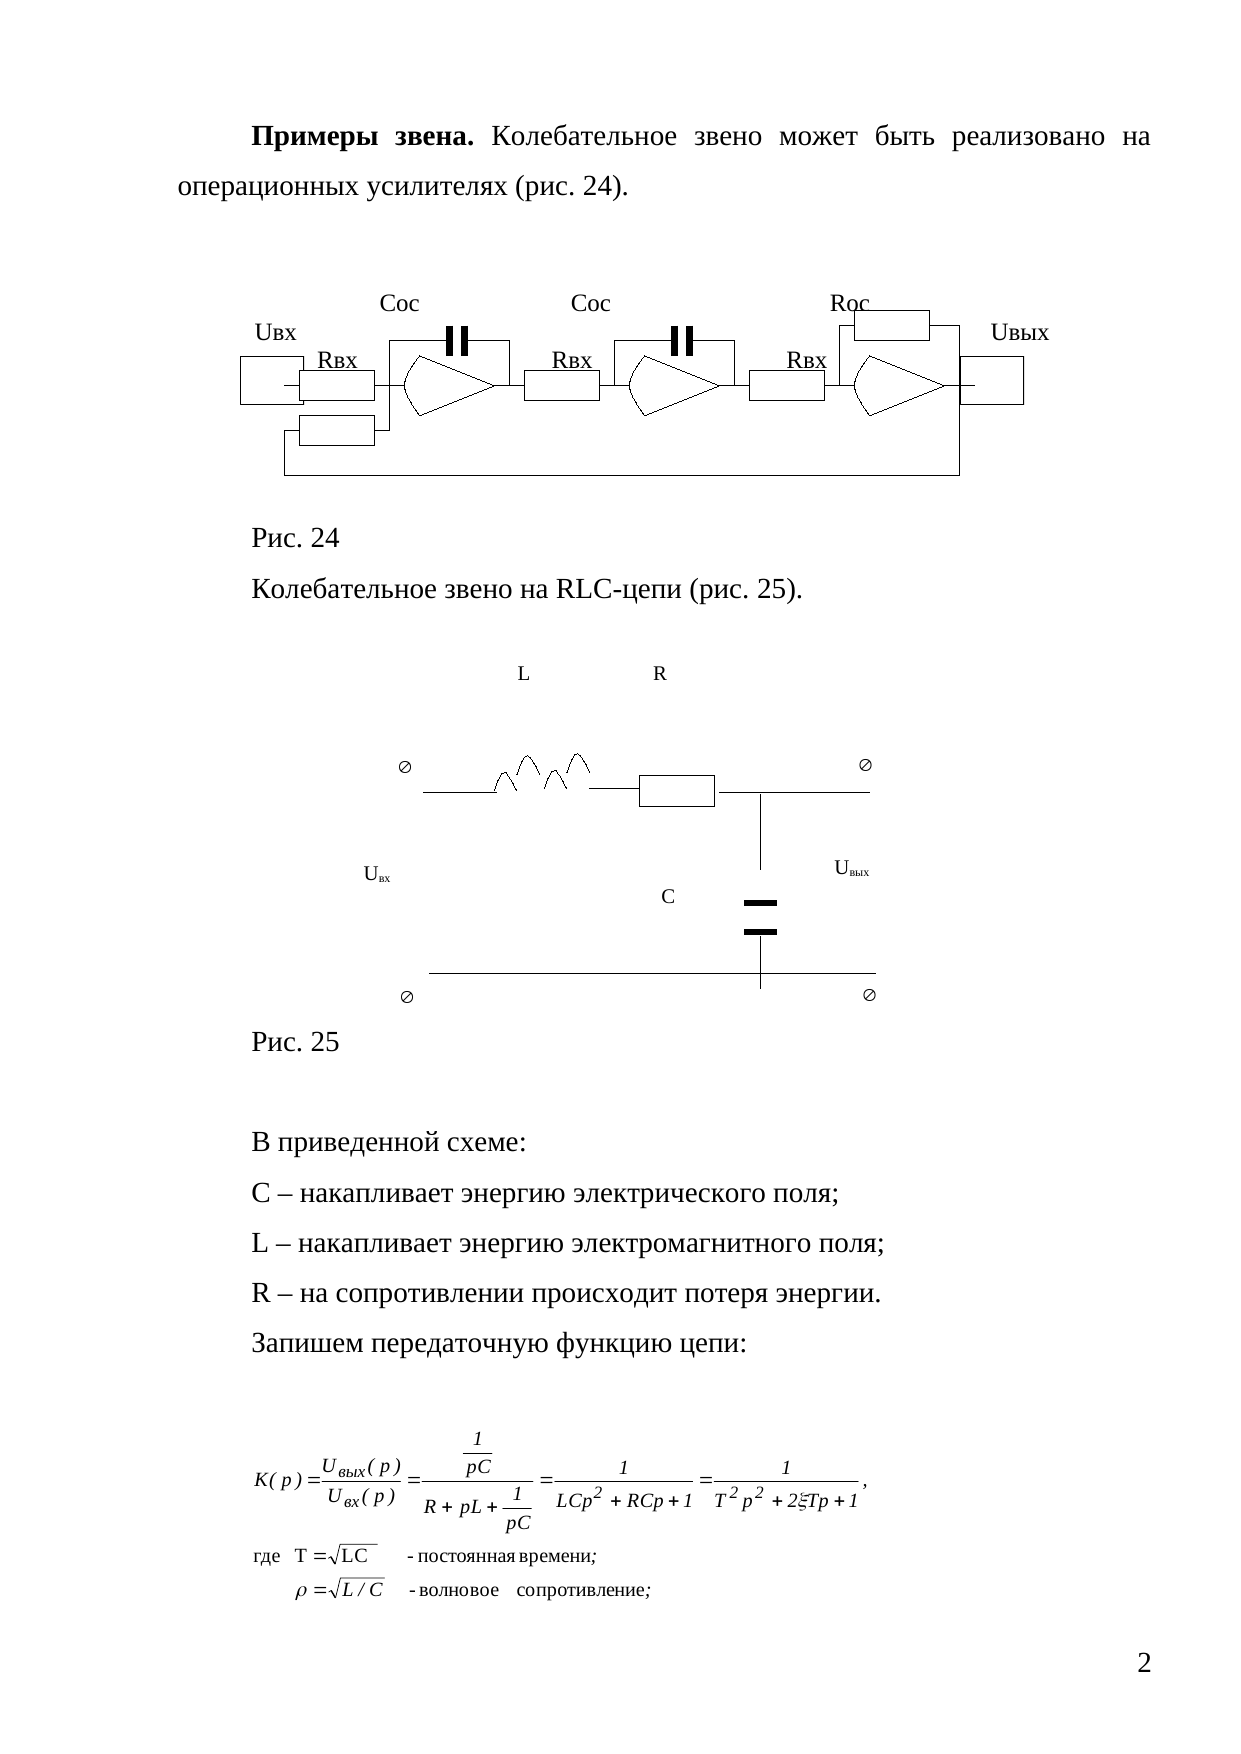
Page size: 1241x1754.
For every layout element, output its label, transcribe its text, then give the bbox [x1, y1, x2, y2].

text Примеры звена. Колебательное звено может быть реализовано на операционных усилителях (рис. 24). [177, 118, 1152, 202]
text В приведенной схеме: [177, 1124, 1152, 1158]
text С – накапливает энергию электрического поля; [177, 1175, 1152, 1208]
text Запишем передаточную функцию цепи: [177, 1326, 1152, 1359]
text Колебательное звено на RLC-цепи (рис. 25). [177, 571, 1152, 604]
text R – на сопротивлении происходит потеря энергии. [177, 1275, 1152, 1309]
text Рис. 24 [177, 521, 1152, 554]
text L – накапливает энергию электромагнитного поля; [177, 1225, 1152, 1258]
text Рис. 25 [177, 1024, 1152, 1057]
